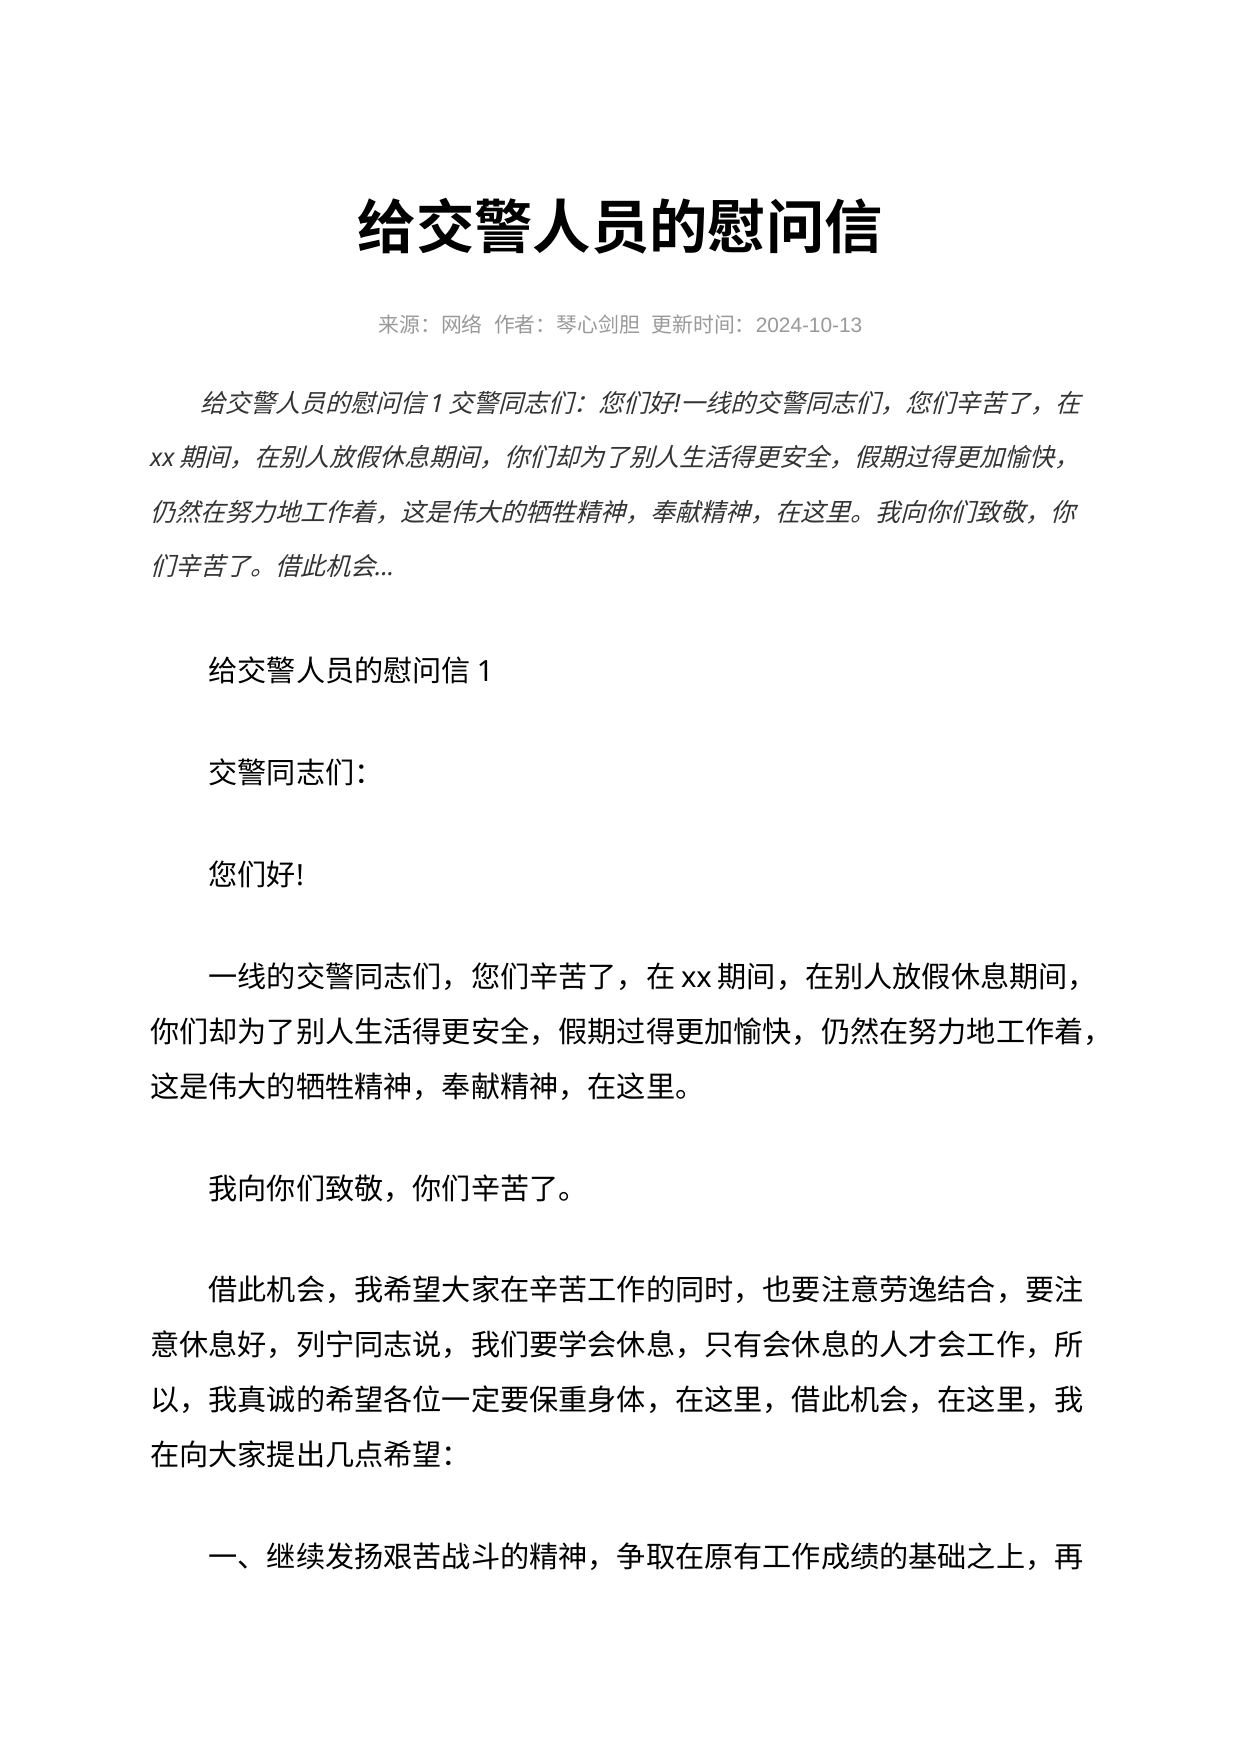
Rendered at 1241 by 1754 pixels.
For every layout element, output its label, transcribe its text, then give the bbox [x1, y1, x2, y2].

text 我向你们致敬，你们辛苦了。 [150, 1165, 1090, 1207]
text 借此机会，我希望大家在辛苦工作的同时，也要注意劳逸结合，要注意休息好，列宁同志说，我们要学会休息，只有会休息的人才会工作，所以，我真诚的希望各位一定要保重身体，在这里，借此机会，在这里，我在向大家提出几点希望： [150, 1267, 1090, 1474]
text 交警同志们： [150, 750, 1090, 792]
text 一线的交警同志们，您们辛苦了，在xx期间，在别人放假休息期间，你们却为了别人生活得更安全，假期过得更加愉快，仍然在努力地工作着，这是伟大的牺牲精神，奉献精神，在这里。 [150, 953, 1090, 1106]
text 您们好! [150, 852, 1090, 894]
text 给交警人员的慰问信1 [150, 648, 1090, 690]
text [150, 1533, 1090, 1576]
text 来源：网络 作者：琴心剑胆 更新时间：2024-10-13 [150, 313, 1090, 337]
subtitle 给交警人员的慰问信 [150, 181, 1090, 266]
text 给交警人员的慰问信1交警同志们：您们好!一线的交警同志们，您们辛苦了，在xx期间，在别人放假休息期间，你们却为了别人生活得更安全，假期过得更加愉快，仍然在努力地工作着，这是伟大的牺牲精神，奉献精神，在这里。我向你们致敬，你们辛苦了。借此机会... [150, 383, 1090, 583]
